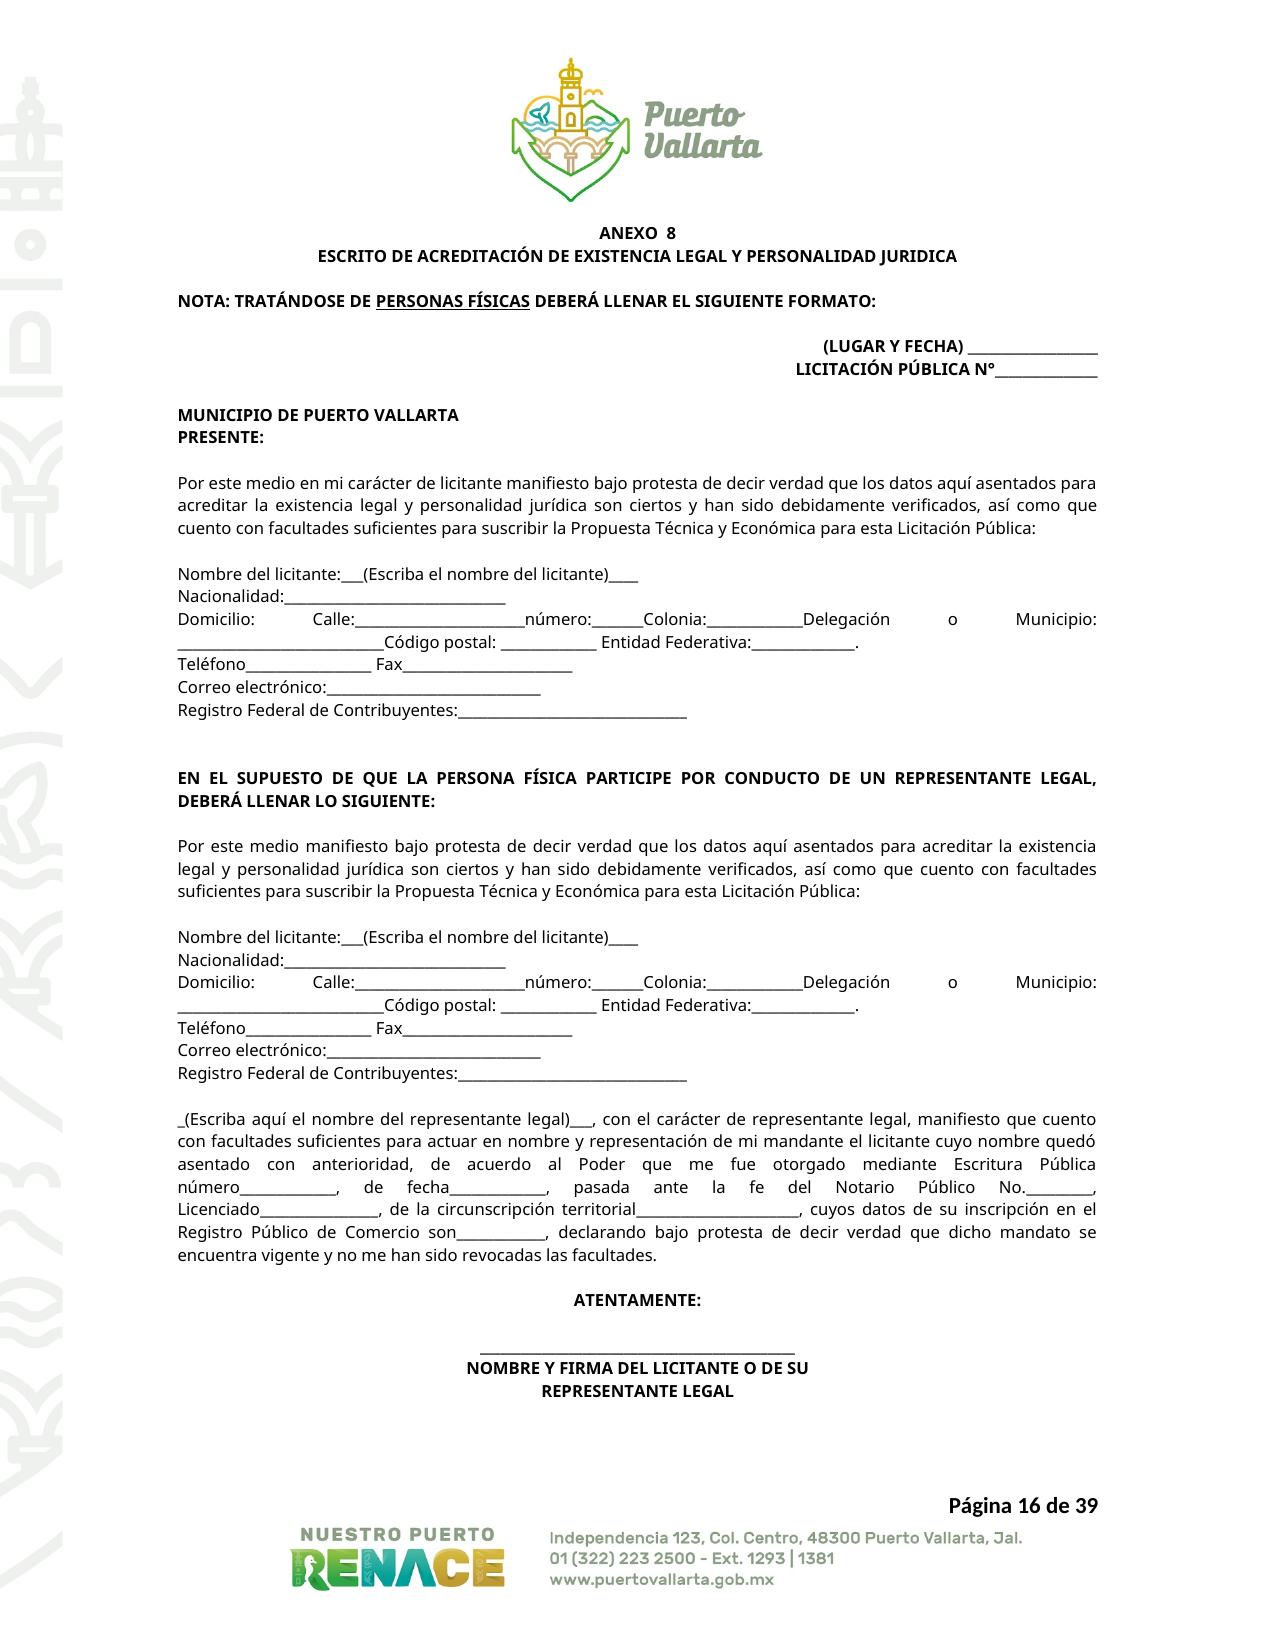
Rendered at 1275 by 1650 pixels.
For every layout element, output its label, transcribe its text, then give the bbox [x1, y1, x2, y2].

text Domicilio: Calle:_______________________número:_______Colonia:_____________Delegación o Municipio: ____________________________Código postal: _____________ Entidad Federativa:______________. [177, 608, 1098, 653]
text Nacionalidad:______________________________ [177, 948, 1098, 971]
text EN EL SUPUESTO DE QUE LA PERSONA FÍSICA PARTICIPE POR CONDUCTO DE UN REPRESENTANTE LEGAL, DEBERÁ LLENAR LO SIGUIENTE: [177, 767, 1098, 812]
text ______________________________________________ [177, 1334, 1098, 1357]
text ATENTAMENTE: [177, 1289, 1098, 1312]
text Por este medio en mi carácter de licitante manifiesto bajo protesta de decir verdad que los datos aquí asentados para acreditar la existencia legal y personalidad jurídica son ciertos y han sido debidamente verificados, así como que cuento con facultades suficientes para suscribir la Propuesta Técnica y Económica para esta Licitación Pública: [177, 471, 1098, 539]
text LICITACIÓN PÚBLICA N°_______________ [177, 358, 1098, 381]
text MUNICIPIO DE PUERTO VALLARTA [177, 403, 1098, 426]
text Teléfono_________________ Fax_______________________ [177, 653, 1098, 676]
text Domicilio: Calle:_______________________número:_______Colonia:_____________Delegación o Municipio: ____________________________Código postal: _____________ Entidad Federativa:______________. [177, 971, 1098, 1016]
text NOTA: TRATÁNDOSE DE PERSONAS FÍSICAS DEBERÁ LLENAR EL SIGUIENTE FORMATO: [177, 290, 1098, 312]
text Teléfono_________________ Fax_______________________ [177, 1016, 1098, 1039]
text Correo electrónico:_____________________________ [177, 1039, 1098, 1062]
text Registro Federal de Contribuyentes:_______________________________ [177, 1062, 1098, 1084]
text Registro Federal de Contribuyentes:_______________________________ [177, 698, 1098, 721]
text ANEXO 8 [177, 222, 1098, 244]
text Nombre del licitante:___(Escriba el nombre del licitante)____ [177, 926, 1098, 948]
picture [0, 0, 1275, 1649]
text NOMBRE Y FIRMA DEL LICITANTE O DE SU [177, 1357, 1098, 1380]
text Nacionalidad:______________________________ [177, 585, 1098, 608]
text REPRESENTANTE LEGAL [177, 1380, 1098, 1402]
text Nombre del licitante:___(Escriba el nombre del licitante)____ [177, 562, 1098, 585]
text Por este medio manifiesto bajo protesta de decir verdad que los datos aquí asentados para acreditar la existencia legal y personalidad jurídica son ciertos y han sido debidamente verificados, así como que cuento con facultades suficientes para suscribir la Propuesta Técnica y Económica para esta Licitación Pública: [177, 835, 1098, 903]
text _(Escriba aquí el nombre del representante legal)___, con el carácter de representante legal, manifiesto que cuento con facultades suficientes para actuar en nombre y representación de mi mandante el licitante cuyo nombre quedó asentado con anterioridad, de acuerdo al Poder que me fue otorgado mediante Escritura Pública número_____________, de fecha_____________, pasada ante la fe del Notario Público No._________, Licenciado________________, de la circunscripción territorial______________________, cuyos datos de su inscripción en el Registro Público de Comercio son____________, declarando bajo protesta de decir verdad que dicho mandato se encuentra vigente y no me han sido revocadas las facultades. [177, 1107, 1098, 1266]
text PRESENTE: [177, 426, 1098, 449]
text ESCRITO DE ACREDITACIÓN DE EXISTENCIA LEGAL Y PERSONALIDAD JURIDICA [177, 244, 1098, 267]
text (LUGAR Y FECHA) ___________________ [177, 335, 1098, 358]
text Correo electrónico:_____________________________ [177, 676, 1098, 698]
